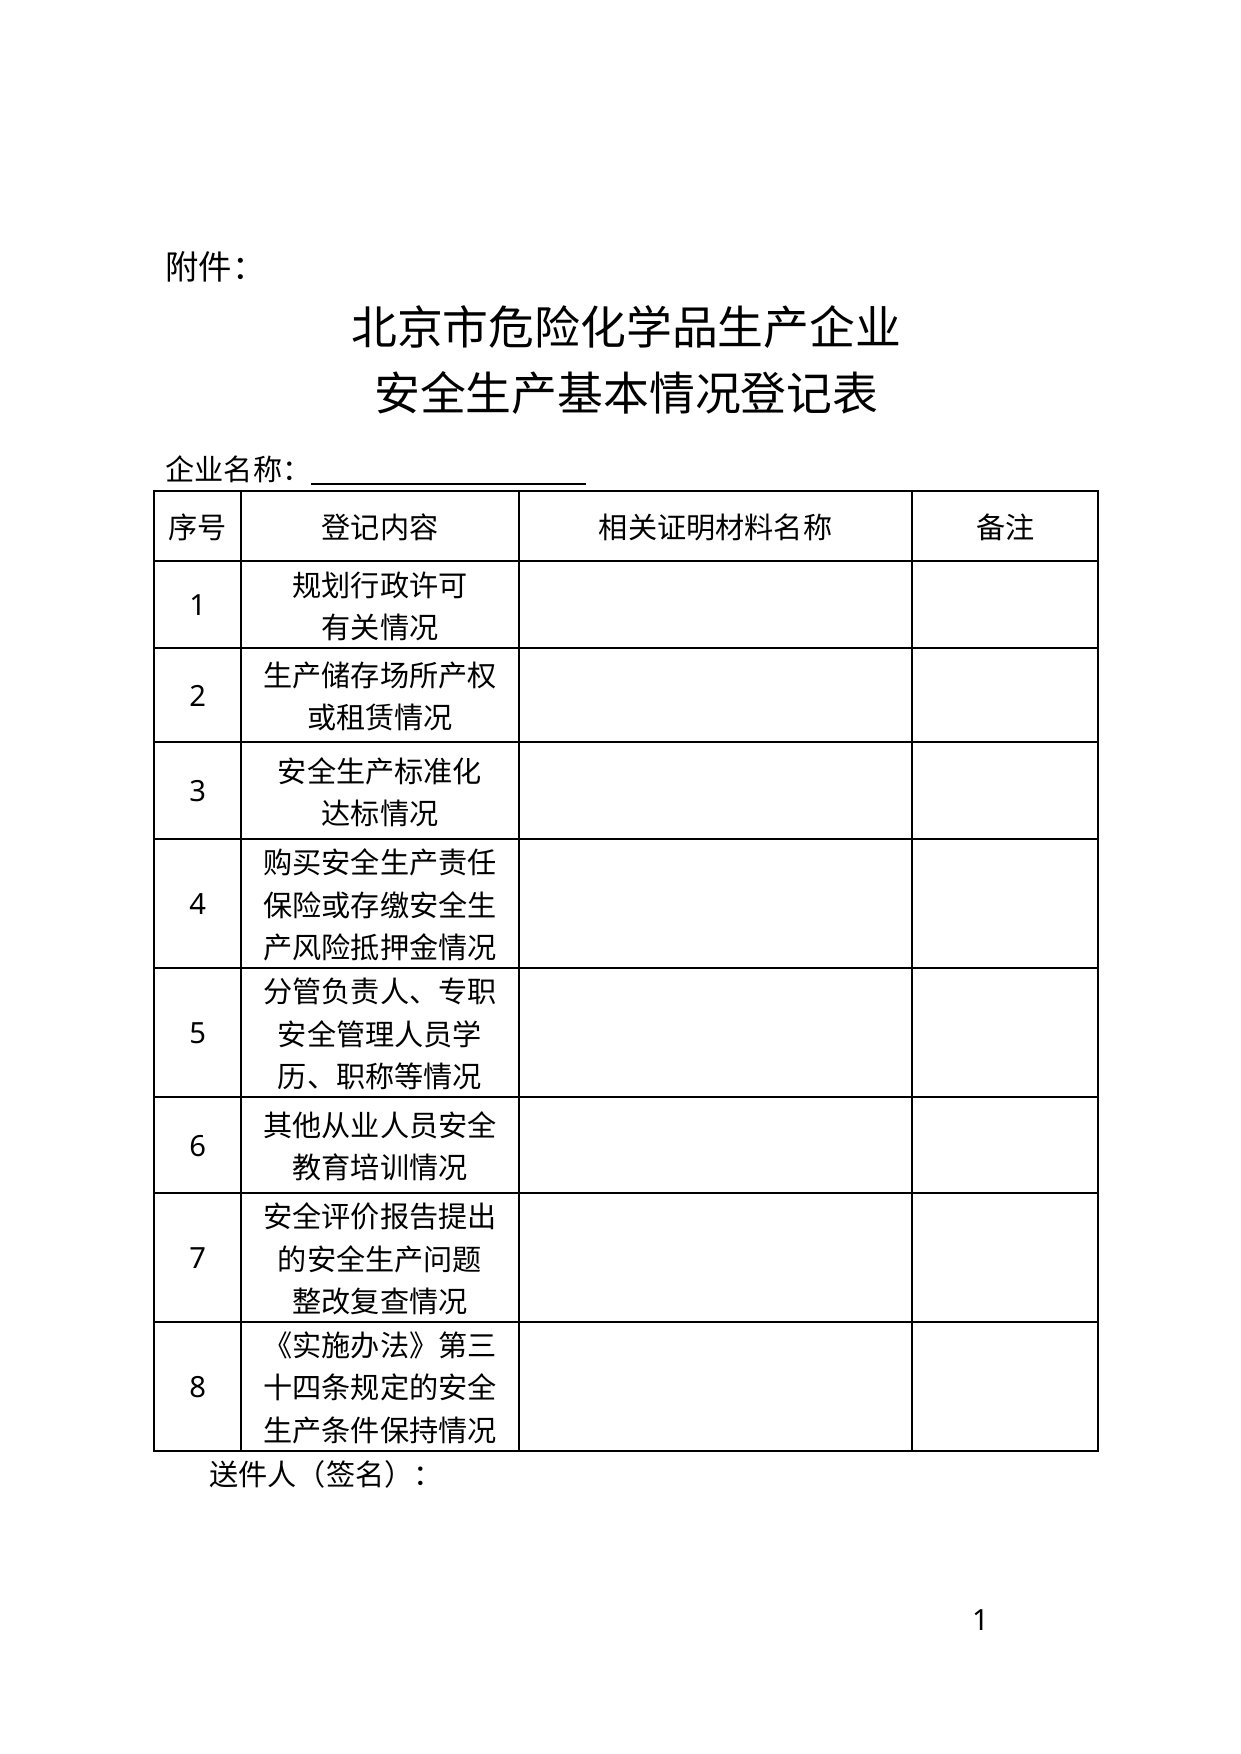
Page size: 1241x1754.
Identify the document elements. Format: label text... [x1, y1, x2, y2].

table_cell 分管负责人、专职安全管理人员学历、职称等情况 [242, 969, 518, 1096]
table_cell 6 [155, 1098, 240, 1192]
table_cell [913, 840, 1097, 967]
table_cell 购买安全生产责任保险或存缴安全生产风险抵押金情况 [242, 840, 518, 967]
table_cell [913, 562, 1097, 647]
table_cell 安全评价报告提出的安全生产问题 整改复查情况 [242, 1194, 518, 1321]
table_cell [520, 1323, 911, 1449]
table_header 登记内容 [242, 492, 518, 560]
table_cell [913, 743, 1097, 838]
table_cell 其他从业人员安全教育培训情况 [242, 1098, 518, 1192]
table_cell 安全生产标准化 达标情况 [242, 743, 518, 838]
table_cell 生产储存场所产权 或租赁情况 [242, 649, 518, 741]
text 安全生产基本情况登记表 [165, 357, 1087, 424]
table_cell 7 [155, 1194, 240, 1321]
table_cell [913, 1194, 1097, 1321]
table_cell [913, 649, 1097, 741]
table_cell [520, 1194, 911, 1321]
table_cell [520, 649, 911, 741]
text 附件： [165, 233, 1087, 291]
table_cell [520, 562, 911, 647]
text 送件人（签名）： [165, 1452, 1087, 1494]
table_header 序号 [155, 492, 240, 560]
table_cell 规划行政许可 有关情况 [242, 562, 518, 647]
table_cell [520, 969, 911, 1096]
table_cell 1 [155, 562, 240, 647]
table_header 相关证明材料名称 [520, 492, 911, 560]
table_cell [520, 743, 911, 838]
table_cell [913, 1098, 1097, 1192]
text 企业名称： [165, 440, 1087, 490]
table_cell [520, 840, 911, 967]
table_cell 3 [155, 743, 240, 838]
table_cell 4 [155, 840, 240, 967]
table_cell 《实施办法》第三十四条规定的安全生产条件保持情况 [242, 1323, 518, 1449]
table_cell [520, 1098, 911, 1192]
table_cell [913, 969, 1097, 1096]
table_cell [913, 1323, 1097, 1449]
table_cell 8 [155, 1323, 240, 1449]
text 北京市危险化学品生产企业 [165, 291, 1087, 357]
table_cell 5 [155, 969, 240, 1096]
table_cell 2 [155, 649, 240, 741]
table_header 备注 [913, 492, 1097, 560]
